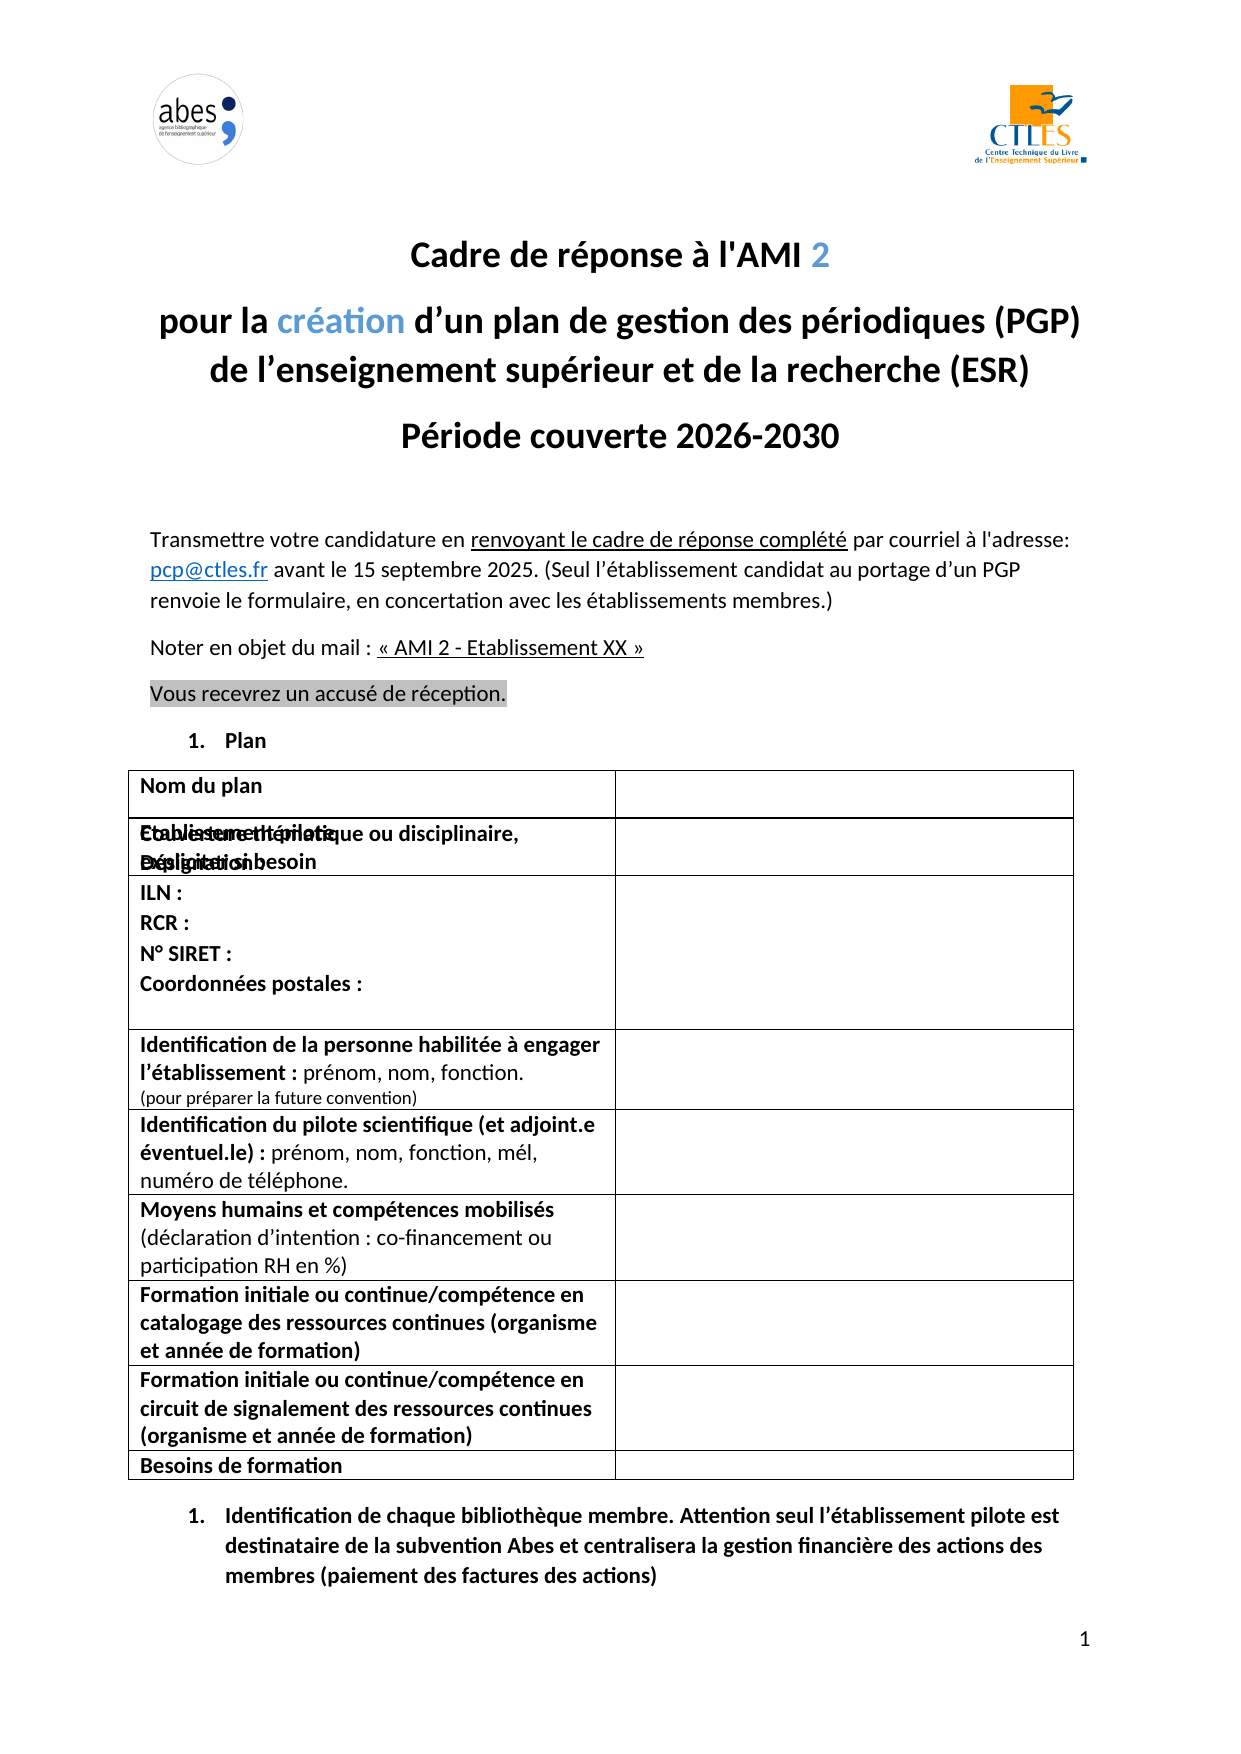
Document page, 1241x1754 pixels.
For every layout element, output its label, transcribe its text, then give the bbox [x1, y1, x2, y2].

text pour la création d’un plan de gestion des périodiques (PGP) de l’enseignement supérieur et de la recherche (ESR) [150, 297, 1090, 392]
text Cadre de réponse à l'AMI 2 [150, 231, 1090, 276]
table_header [616, 818, 1073, 1029]
table_cell [616, 1451, 1073, 1479]
table_cell Identification de la personne habilitée à engager l’établissement : prénom, nom, fonction. (pour préparer la future convention) [129, 1030, 615, 1109]
table_cell Formation initiale ou continue/compétence en catalogage des ressources continues (organisme et année de formation) [129, 1281, 615, 1364]
table_cell Formation initiale ou continue/compétence en circuit de signalement des ressources continues (organisme et année de formation) [129, 1366, 615, 1450]
table_cell [616, 1366, 1073, 1450]
table_cell [616, 1281, 1073, 1364]
table_cell [616, 1110, 1073, 1194]
table_header [616, 771, 1073, 817]
list Identification de chaque bibliothèque membre. Attention seul l’établissement pilote est destinataire de la subvention Abes et centralisera la gestion financière des actions des membres (paiement des factures des actions) [187, 914, 1090, 1589]
text Transmettre votre candidature en renvoyant le cadre de réponse complété par courriel à l'adresse: pcp@ctles.fr avant le 15 septembre 2025. (Seul l’établissement candidat au portage d’un PGP renvoie le formulaire, en concertation avec les établissements membres.) [150, 525, 1090, 614]
text Vous recevrez un accusé de réception. [150, 679, 1090, 707]
table_cell Identification du pilote scientifique (et adjoint.e éventuel.le) : prénom, nom, fonction, mél, numéro de téléphone. [129, 1110, 615, 1194]
list Plan [187, 726, 1090, 754]
table_cell [616, 1195, 1073, 1279]
table_cell Besoins de formation [129, 1451, 615, 1479]
picture [972, 83, 1088, 165]
table_cell [616, 1030, 1073, 1109]
text Noter en objet du mail : « AMI 2 - Etablissement XX » [150, 633, 1090, 661]
picture [152, 73, 244, 165]
table_cell Moyens humains et compétences mobilisés (déclaration d’intention : co-financement ou participation RH en %) [129, 1195, 615, 1279]
table_header Etablissement pilote Désignation : ILN : RCR : N° SIRET : Coordonnées postales : [129, 818, 615, 1029]
table_header Nom du plan [129, 771, 615, 817]
text Période couverte 2026-2030 [150, 412, 1090, 458]
